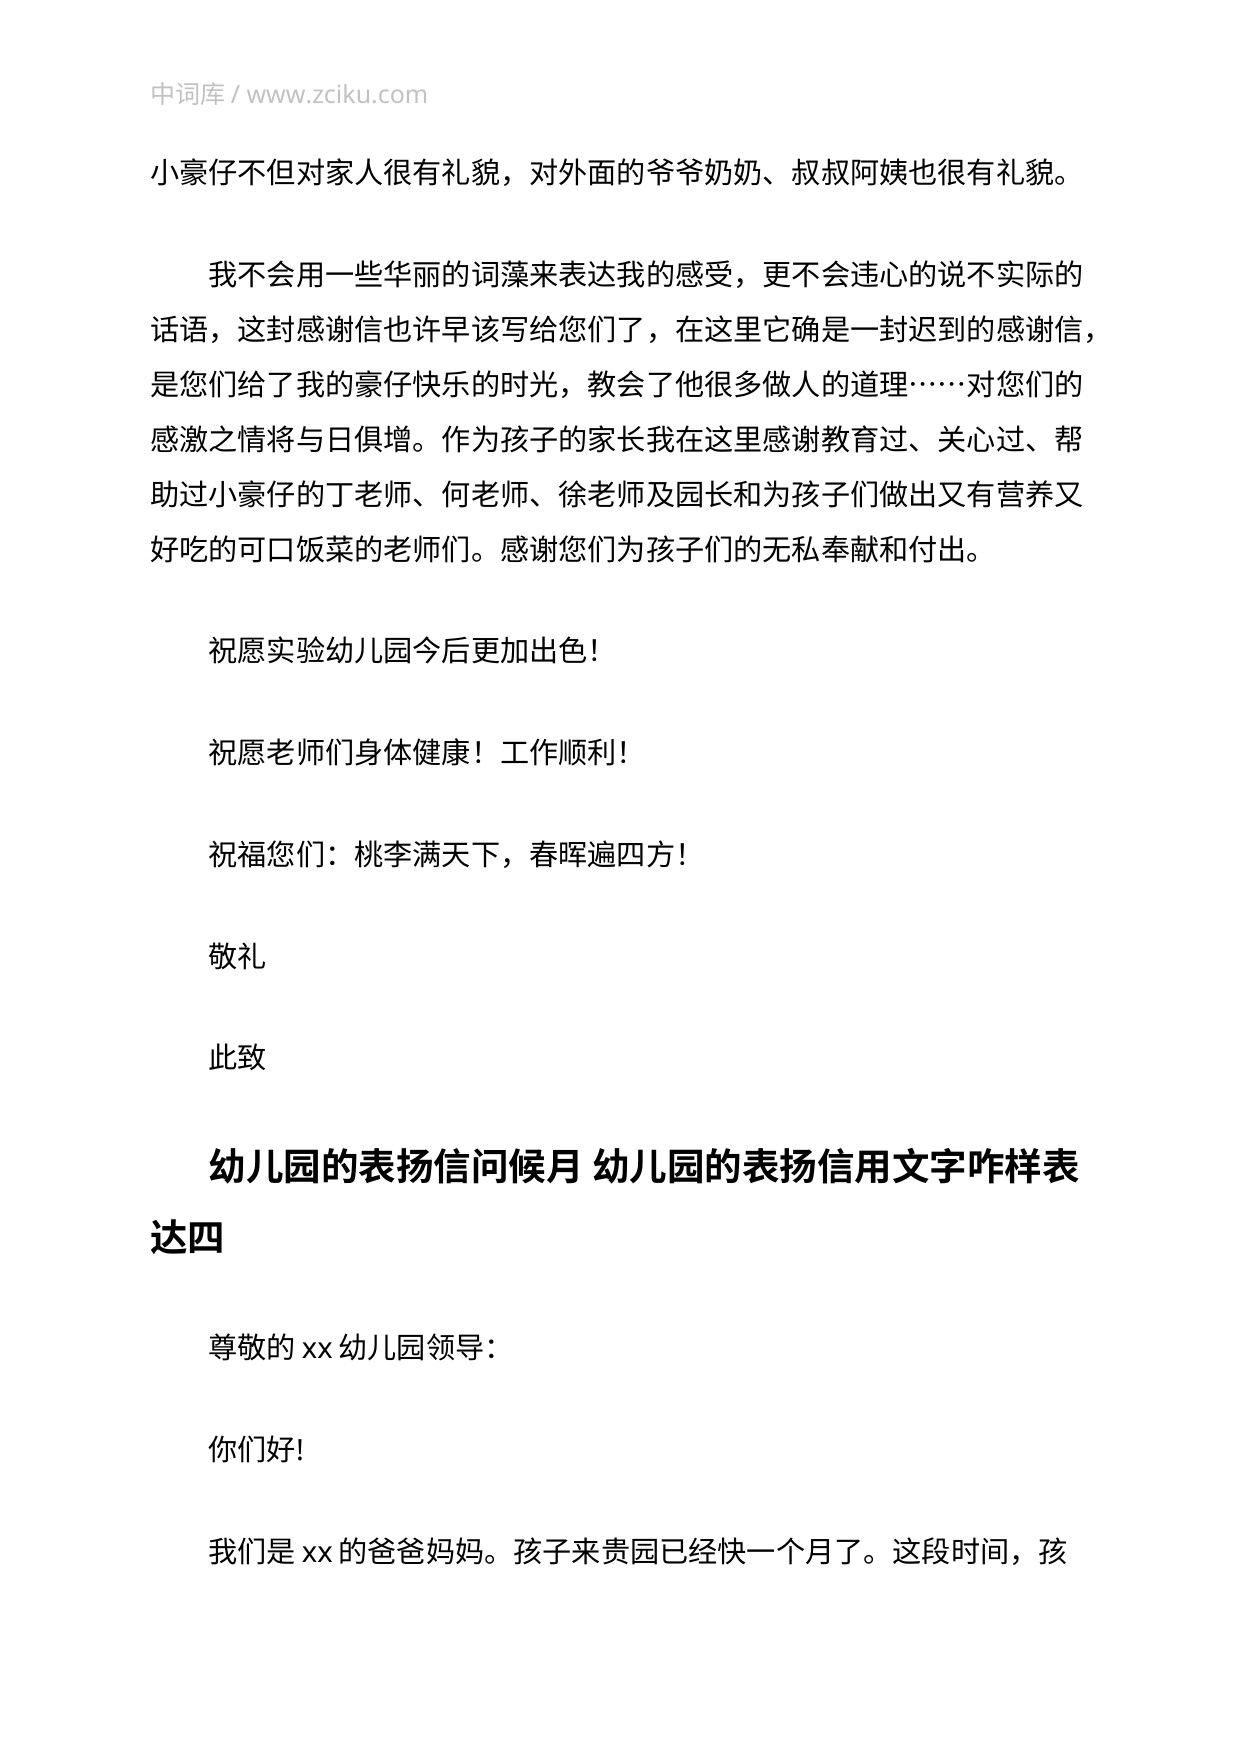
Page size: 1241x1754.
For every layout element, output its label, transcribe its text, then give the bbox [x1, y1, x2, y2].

text 幼儿园的表扬信问候月 幼儿园的表扬信用文字咋样表达四 [150, 1137, 1090, 1262]
text 祝愿老师们身体健康！工作顺利！ [150, 730, 1090, 772]
text 敬礼 [150, 933, 1090, 976]
text 祝福您们：桃李满天下，春晖遍四方！ [150, 832, 1090, 874]
text 祝愿实验幼儿园今后更加出色！ [150, 628, 1090, 670]
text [150, 1529, 1090, 1571]
text 你们好! [150, 1427, 1090, 1469]
text 此致 [150, 1035, 1090, 1077]
text 我不会用一些华丽的词藻来表达我的感受，更不会违心的说不实际的话语，这封感谢信也许早该写给您们了，在这里它确是一封迟到的感谢信，是您们给了我的豪仔快乐的时光，教会了他很多做人的道理……对您们的感激之情将与日俱增。作为孩子的家长我在这里感谢教育过、关心过、帮助过小豪仔的丁老师、何老师、徐老师及园长和为孩子们做出又有营养又好吃的可口饭菜的老师们。感谢您们为孩子们的无私奉献和付出。 [150, 252, 1090, 568]
text 尊敬的xx幼儿园领导： [150, 1325, 1090, 1367]
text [150, 150, 1090, 192]
